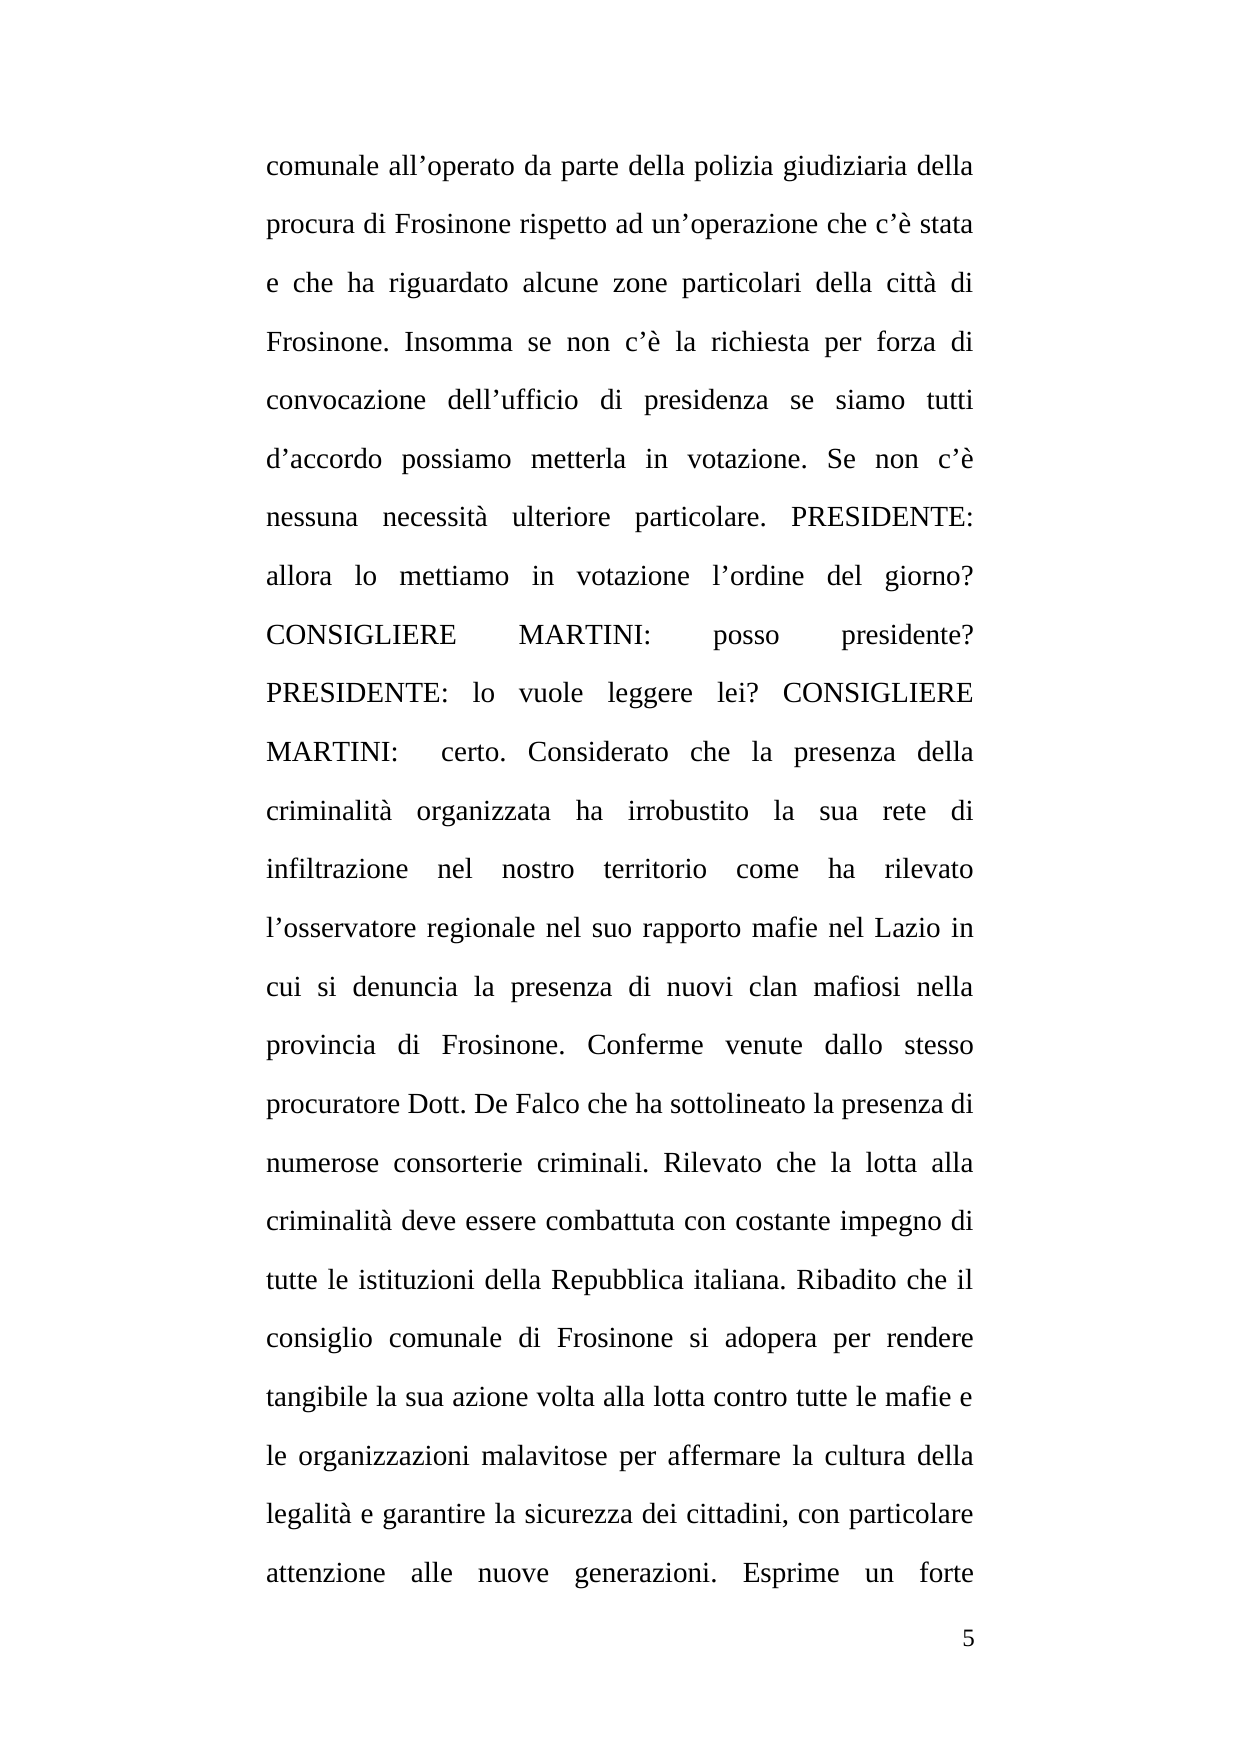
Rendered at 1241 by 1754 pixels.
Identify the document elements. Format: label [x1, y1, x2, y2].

text [266, 148, 974, 1589]
